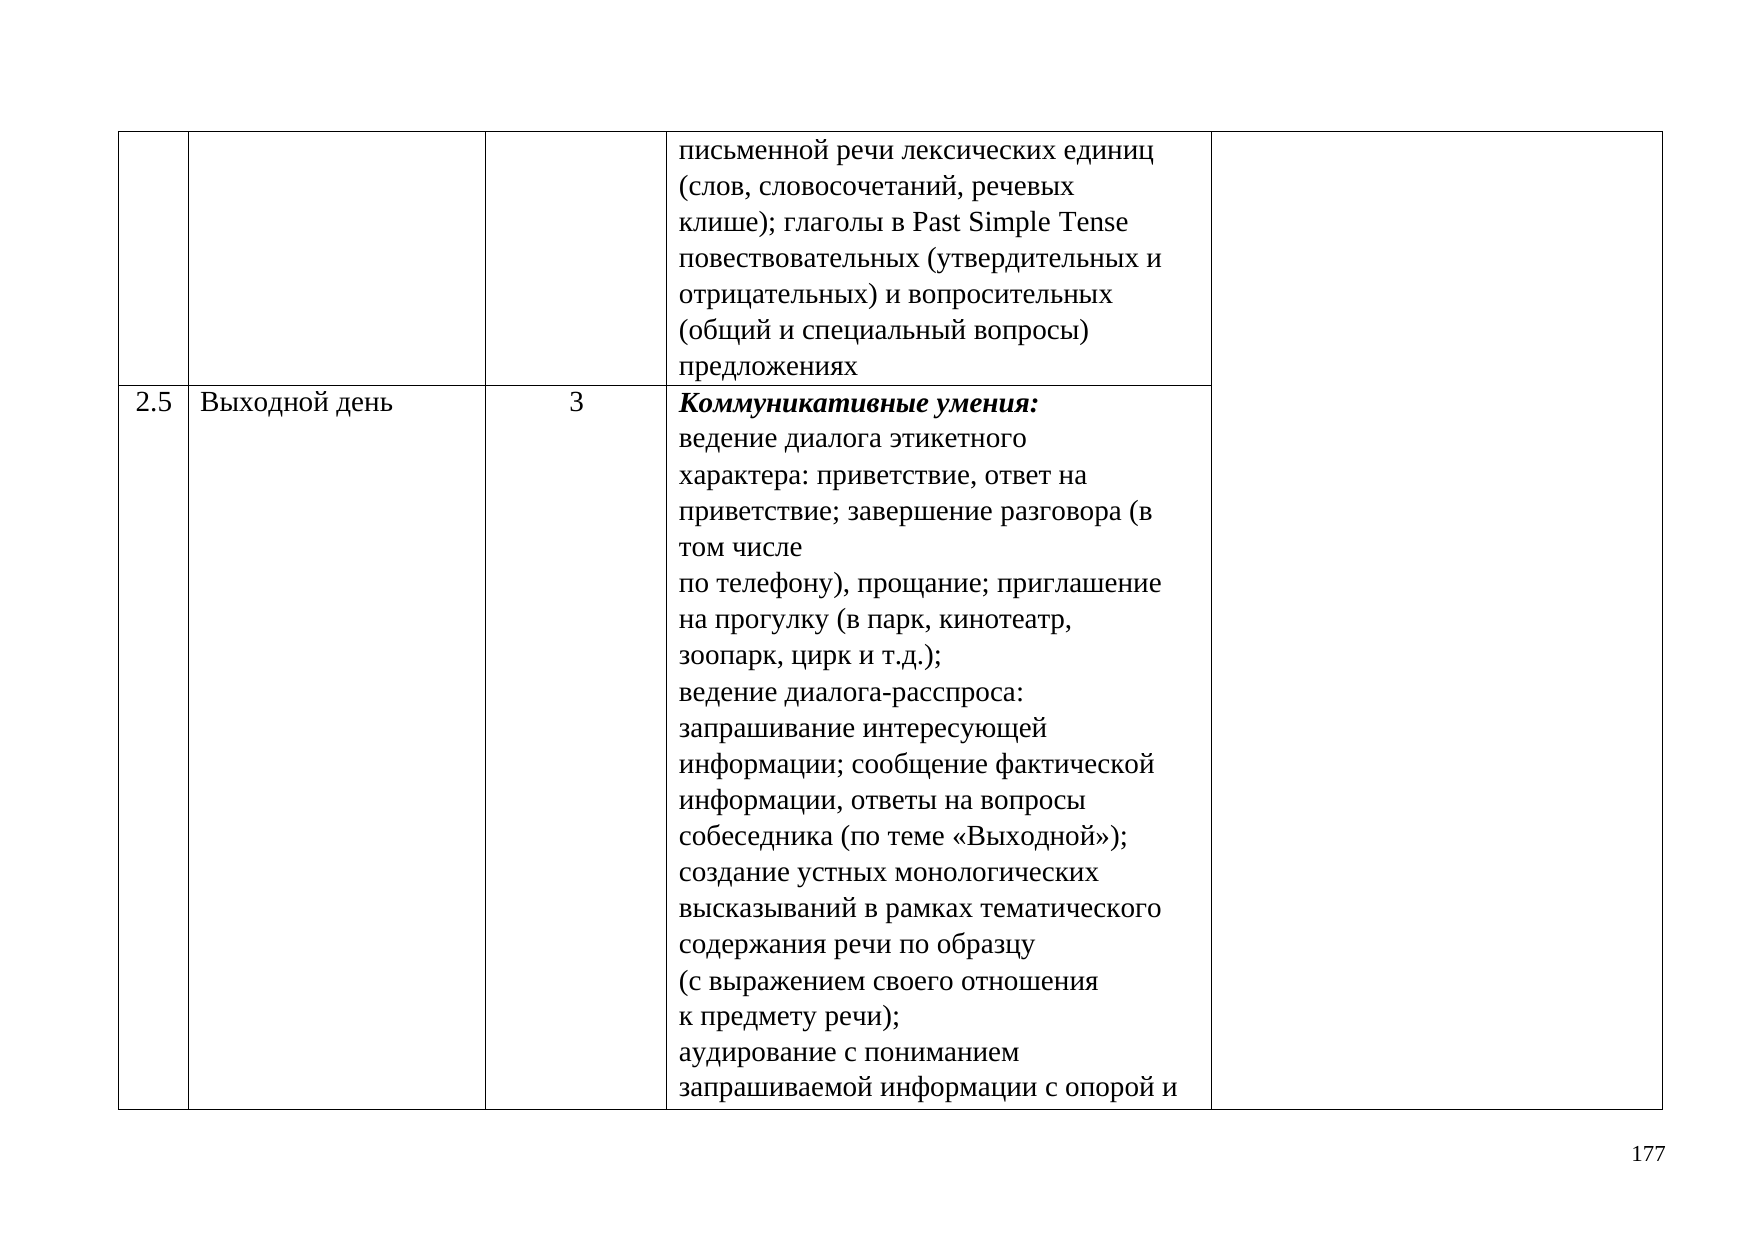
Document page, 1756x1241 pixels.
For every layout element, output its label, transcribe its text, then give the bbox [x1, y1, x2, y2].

table_header [1212, 132, 1662, 1109]
table_header [189, 132, 485, 385]
table_header [486, 132, 666, 385]
table_cell 2.5 [119, 386, 188, 1109]
table_cell Выходной день [189, 386, 485, 1109]
table_cell 3 [486, 386, 666, 1109]
table_header письменной речи лексических единиц (слов, словосочетаний, речевых клише); глаголы в Past Simple Tense повествовательных (утвердительных и отрицательных) и вопросительных (общий и специальный вопросы) предложениях [667, 132, 1211, 385]
table_header [119, 132, 188, 385]
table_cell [667, 386, 1211, 1109]
